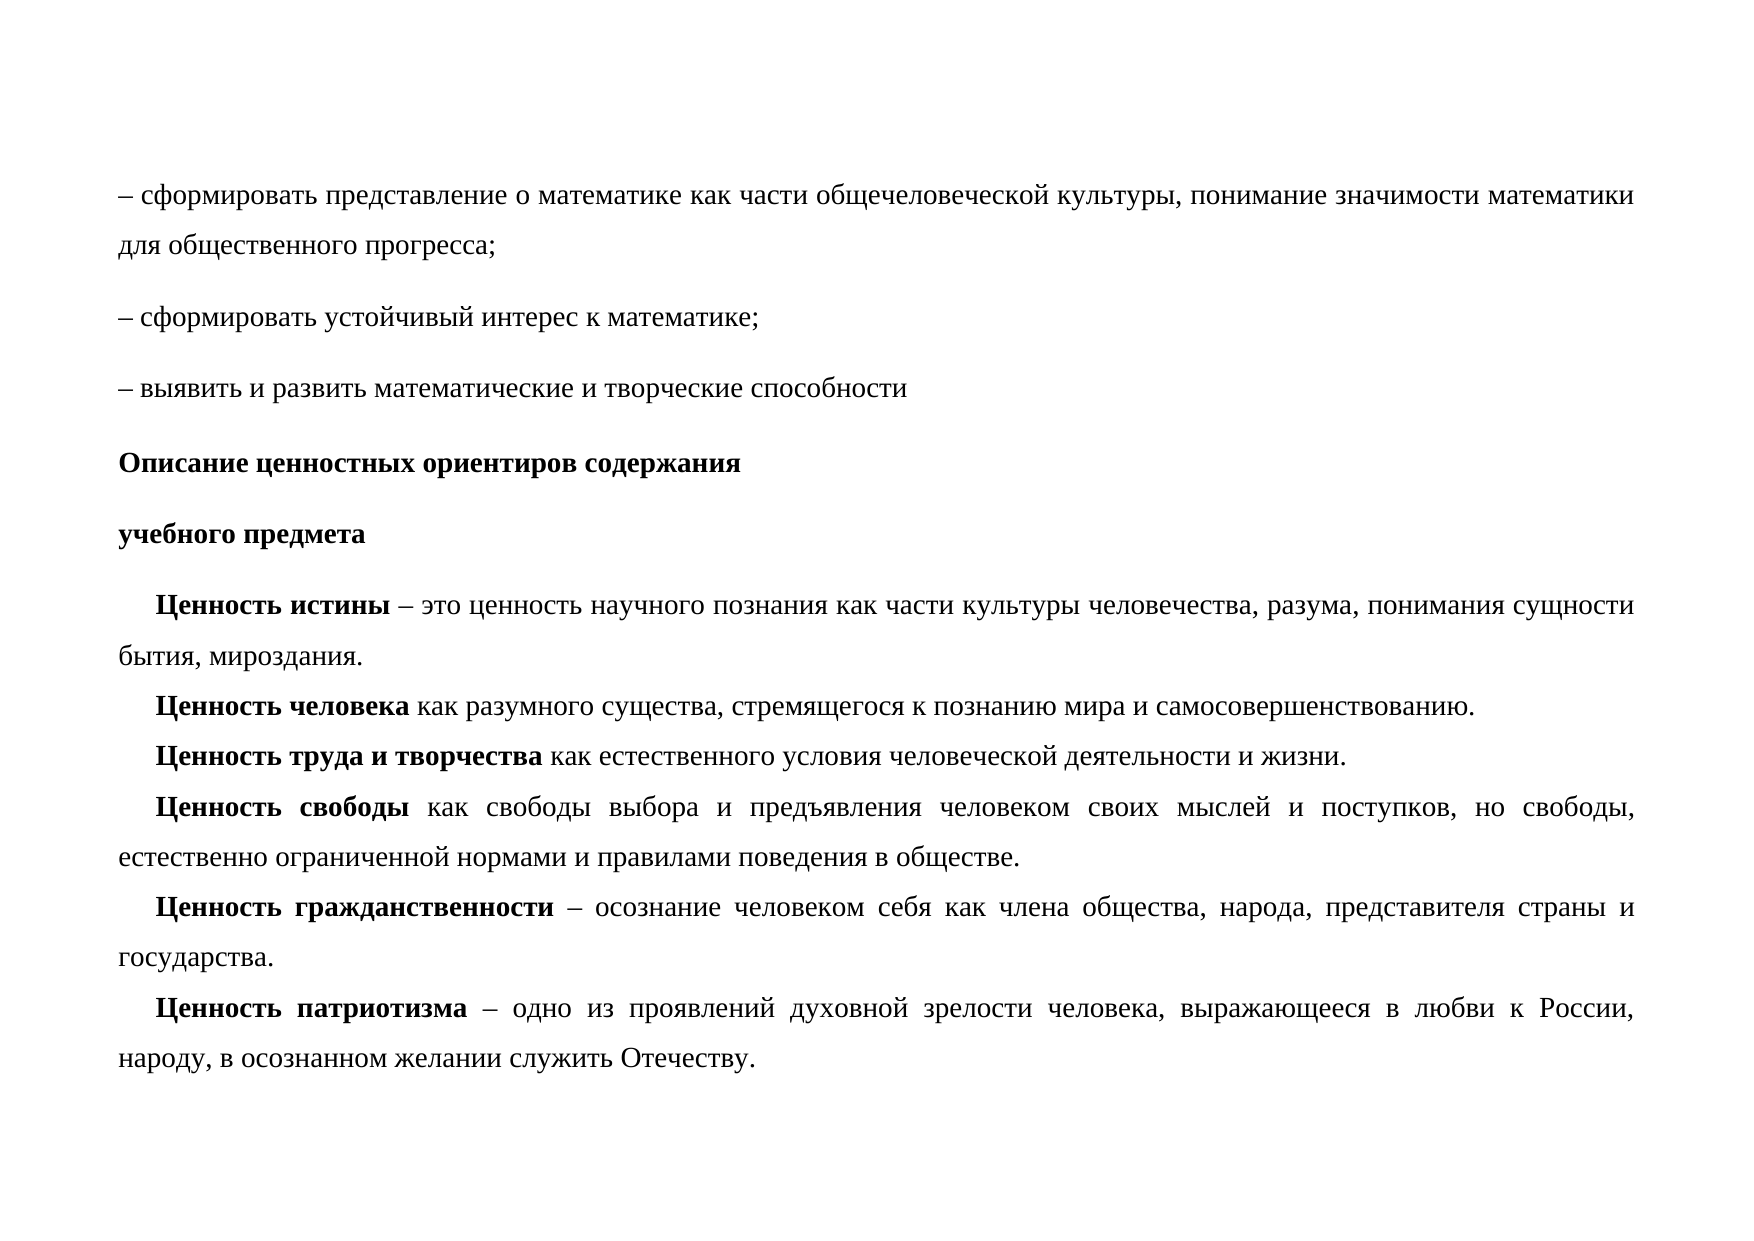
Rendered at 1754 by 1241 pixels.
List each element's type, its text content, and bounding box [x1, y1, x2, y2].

text Описание ценностных ориентиров содержания [118, 445, 1636, 479]
text Ценность свободы как свободы выбора и предъявления человеком своих мыслей и поступков, но свободы, естественно ограниченной нормами и правилами поведения в обществе. [118, 789, 1636, 872]
text Ценность гражданственности – осознание человеком себя как члена общества, народа, представителя страны и государства. [118, 889, 1636, 973]
text Ценность истины – это ценность научного познания как части культуры человечества, разума, понимания сущности бытия, мироздания. [118, 587, 1636, 671]
text Ценность труда и творчества как естественного условия человеческой деятельности и жизни. [118, 738, 1636, 772]
text – сформировать устойчивый интерес к математике; [118, 299, 1636, 332]
text Ценность человека как разумного существа, стремящегося к познанию мира и самосовершенствованию. [118, 688, 1636, 722]
text Ценность патриотизма – одно из проявлений духовной зрелости человека, выражающееся в любви к России, народу, в осознанном желании служить Отечеству. [118, 990, 1636, 1074]
text – выявить и развить математические и творческие способности [118, 370, 1636, 403]
text – сформировать представление о математике как части общечеловеческой культуры, понимание значимости математики для общественного прогресса; [118, 177, 1636, 261]
text учебного предмета [118, 516, 1636, 550]
